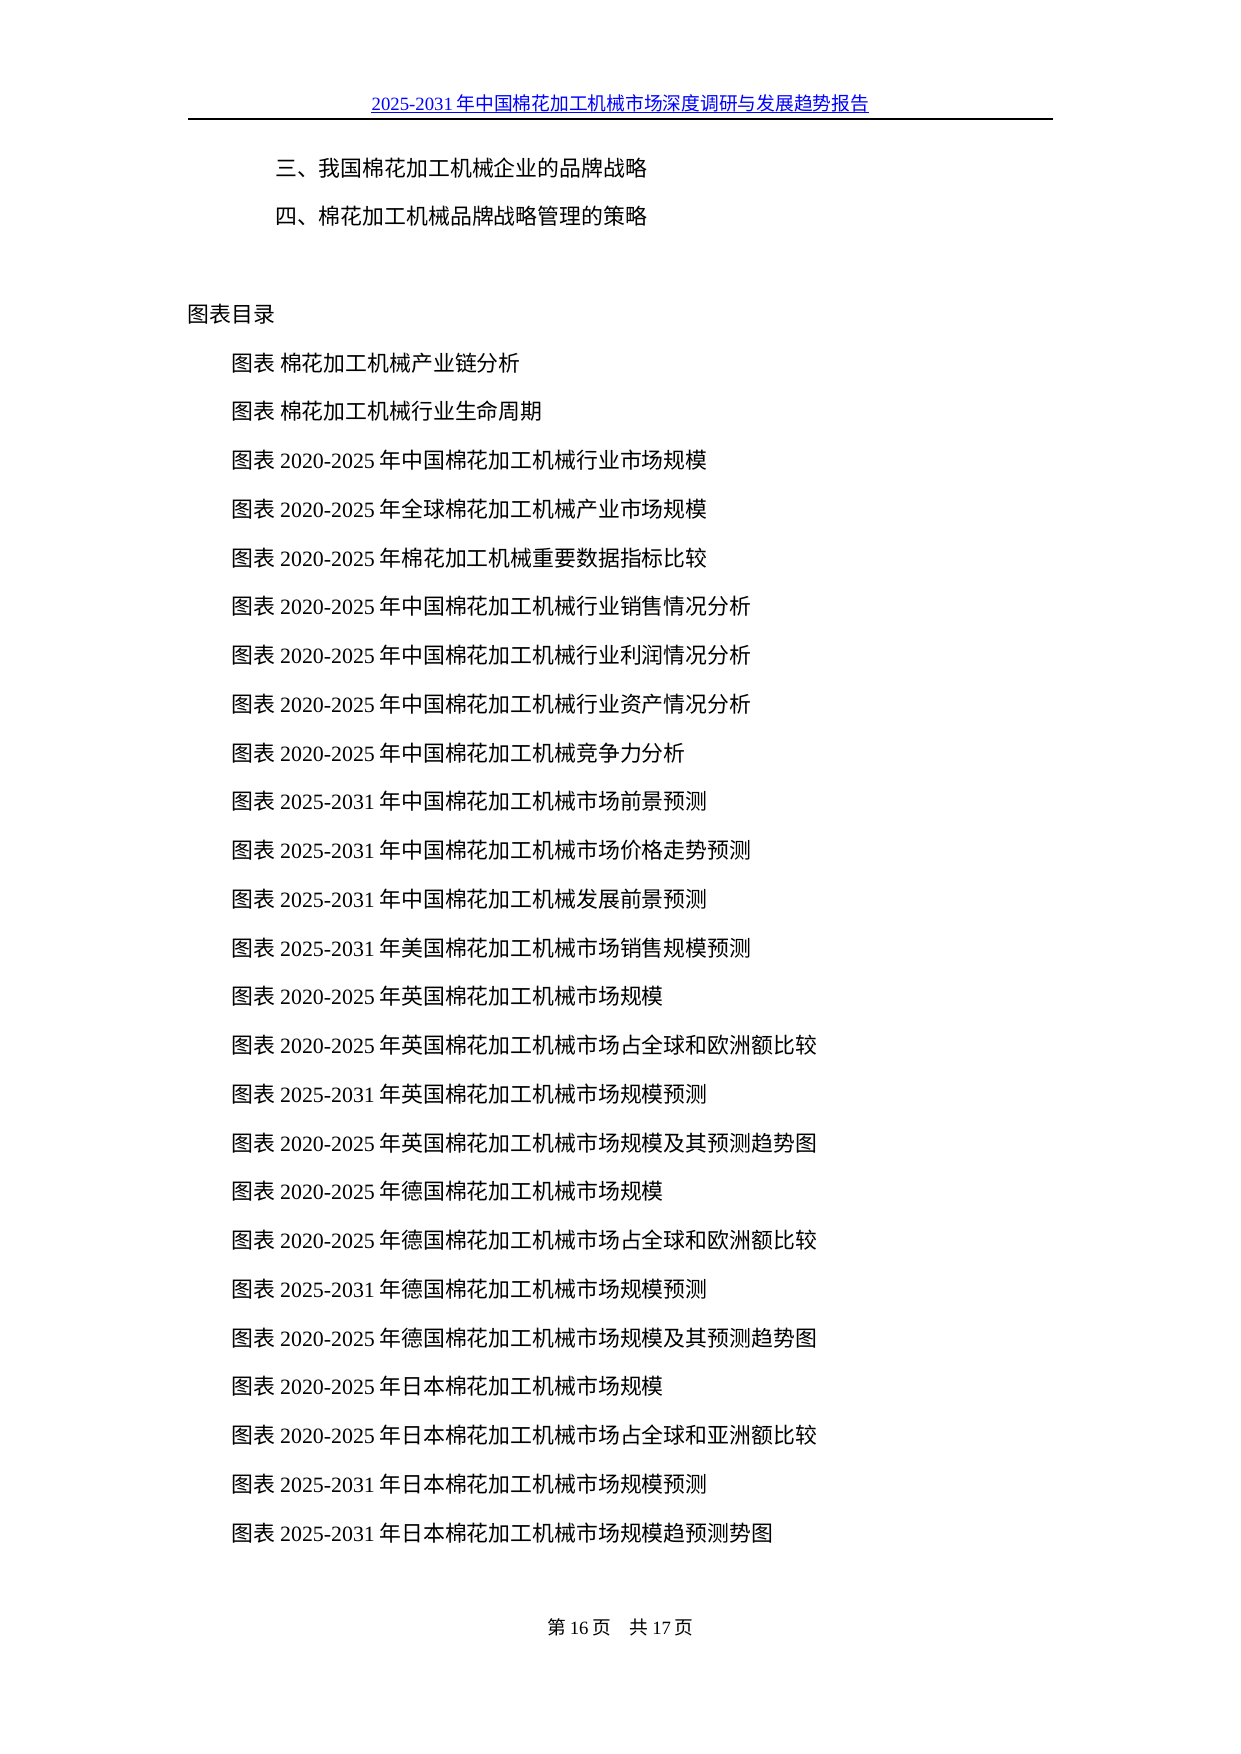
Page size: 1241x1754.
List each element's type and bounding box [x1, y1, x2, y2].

text [187, 150, 1053, 1548]
